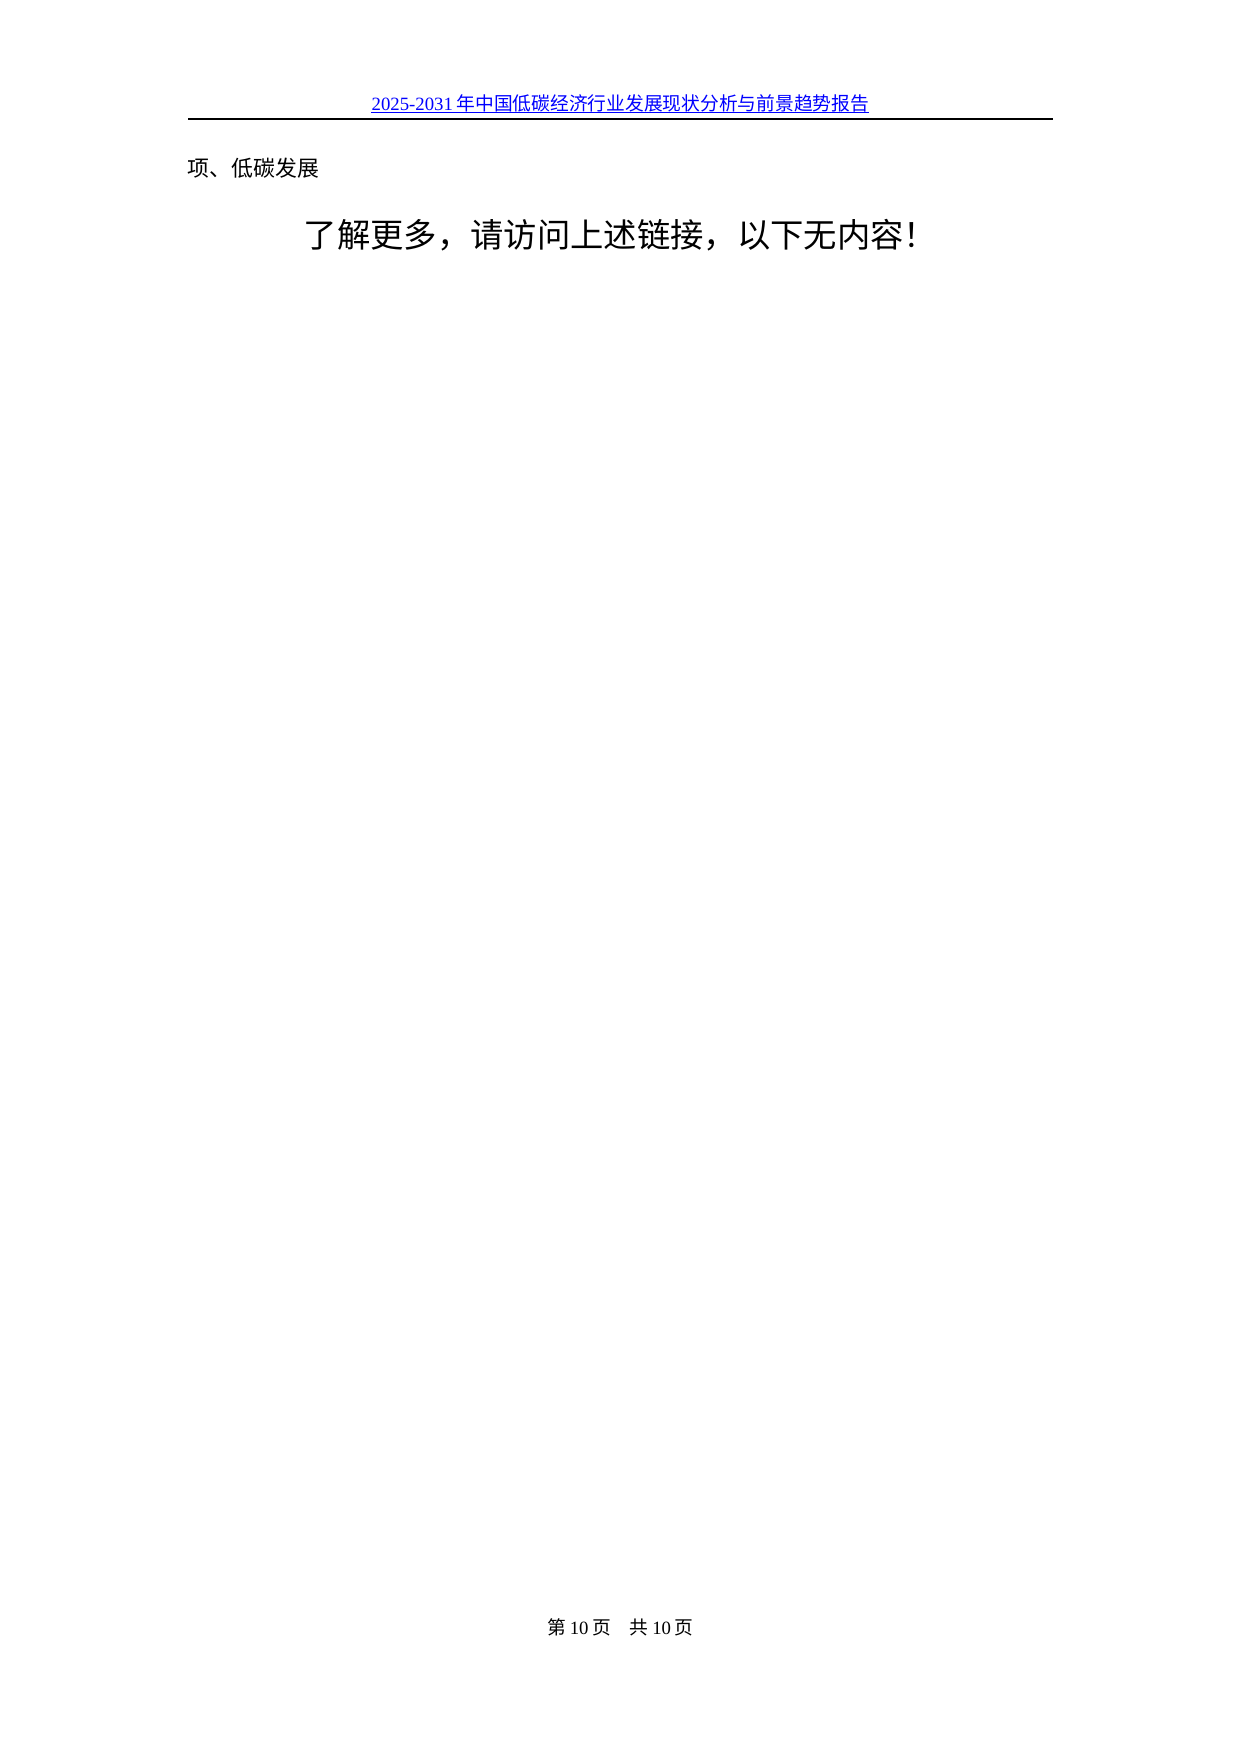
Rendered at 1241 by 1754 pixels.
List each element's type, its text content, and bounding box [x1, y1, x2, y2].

title 了解更多，请访问上述链接，以下无内容！ [187, 200, 1053, 265]
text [187, 150, 1053, 183]
